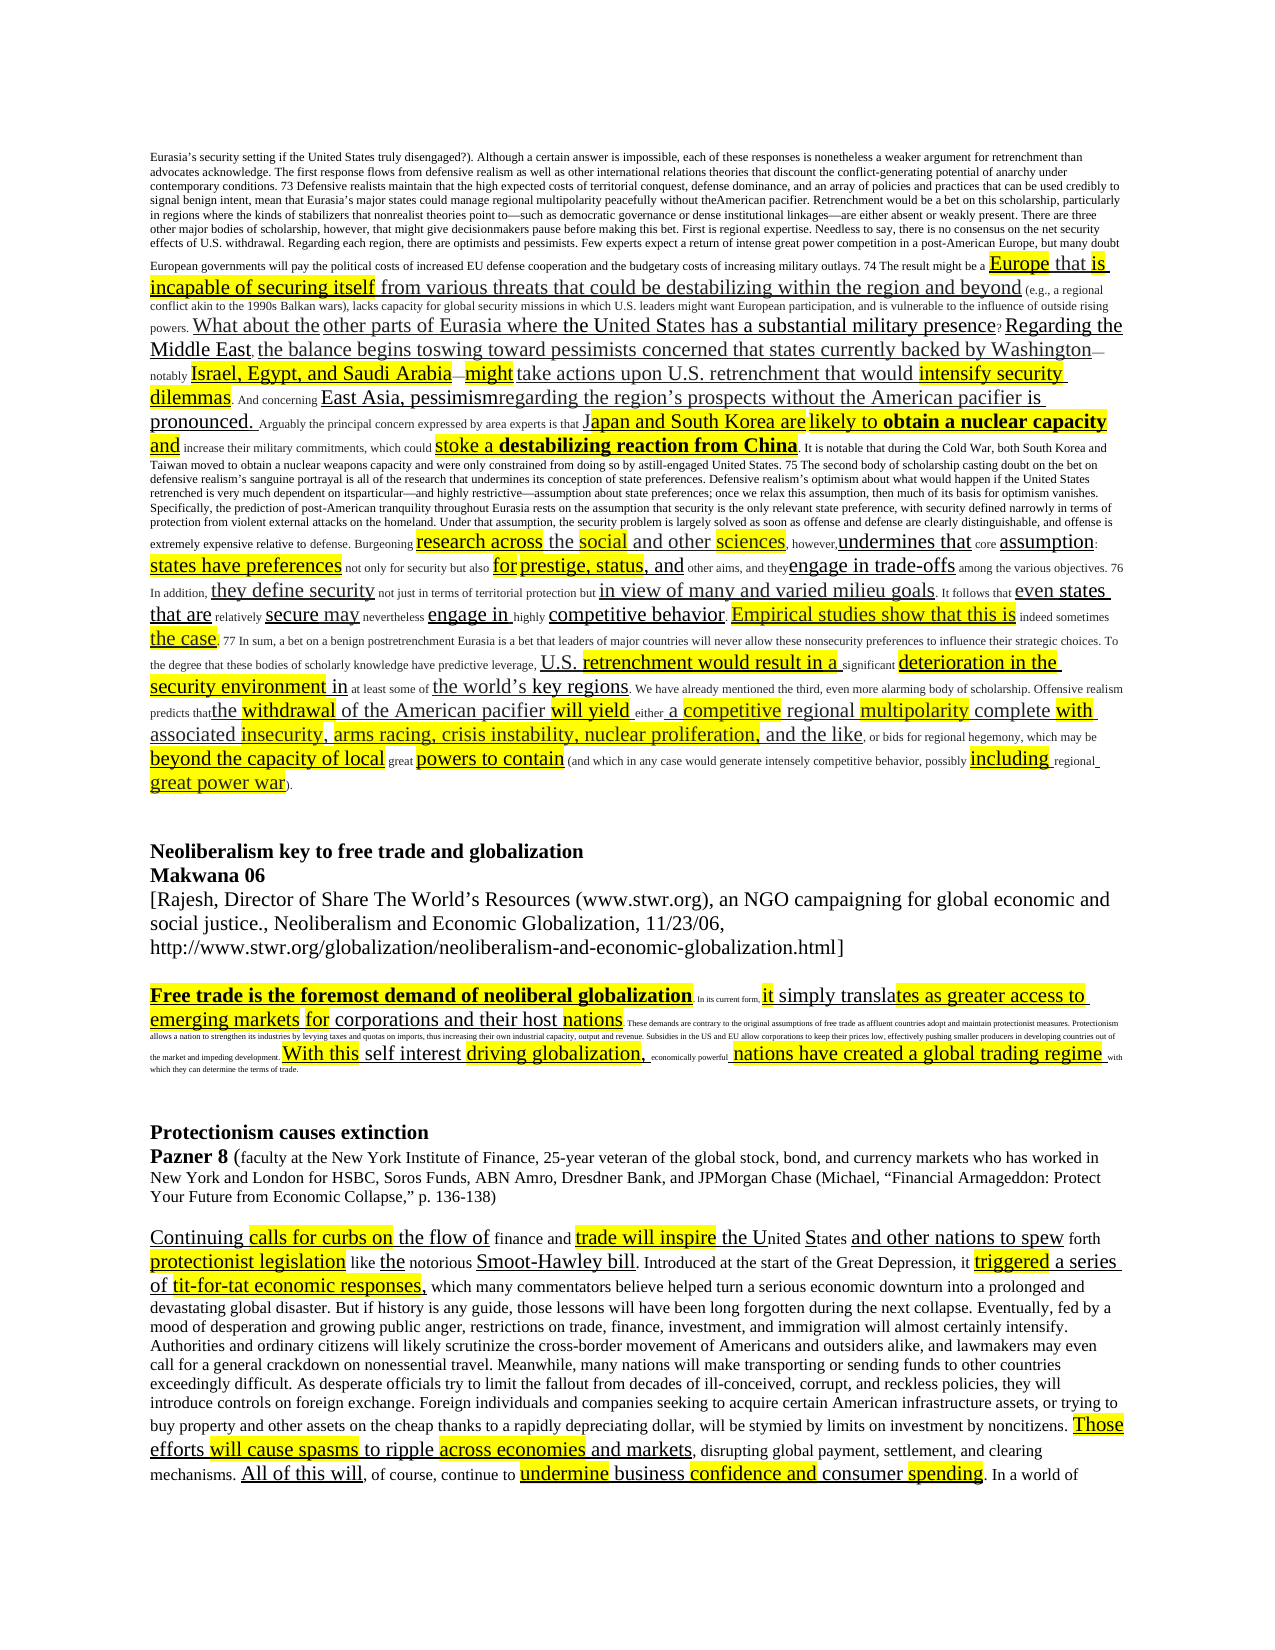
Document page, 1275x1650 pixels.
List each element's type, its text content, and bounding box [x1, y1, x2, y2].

text [Rajesh, Director of Share The World’s Resources (www.stwr.org), an NGO campaigning for global economic and social justice., Neoliberalism and Economic Globalization, 11/23/06, http://www.stwr.org/globalization/neoliberalism-and-economic-globalization.html] [150, 887, 1125, 959]
text Makwana 06 [150, 863, 1125, 887]
text Free trade is the foremost demand of neoliberal globalization. In its current form, it simply translates as greater access to emerging markets for corporations and their host nations. These demands are contrary to the original assumptions of free trade as affluent countries adopt and maintain protectionist measures. Protectionism allows a nation to strengthen its industries by levying taxes and quotas on imports, thus increasing their own industrial capacity, output and revenue. Subsidies in the US and EU allow corporations to keep their prices low, effectively pushing smaller producers in developing countries out of the market and impeding development. With this self interest driving globalization, economically powerful nations have created a global trading regime with which they can determine the terms of trade. [150, 983, 1125, 1075]
subtitle Neoliberalism key to free trade and globalization [150, 839, 1125, 863]
subtitle Protectionism causes extinction [150, 1119, 1125, 1144]
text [150, 150, 1125, 794]
text Pazner 8 (faculty at the New York Institute of Finance, 25-year veteran of the global stock, bond, and currency markets who has worked in New York and London for HSBC, Soros Funds, ABN Amro, Dresdner Bank, and JPMorgan Chase (Michael, “Financial Armageddon: Protect Your Future from Economic Collapse,” p. 136-138) [150, 1144, 1125, 1206]
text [150, 1225, 1125, 1484]
